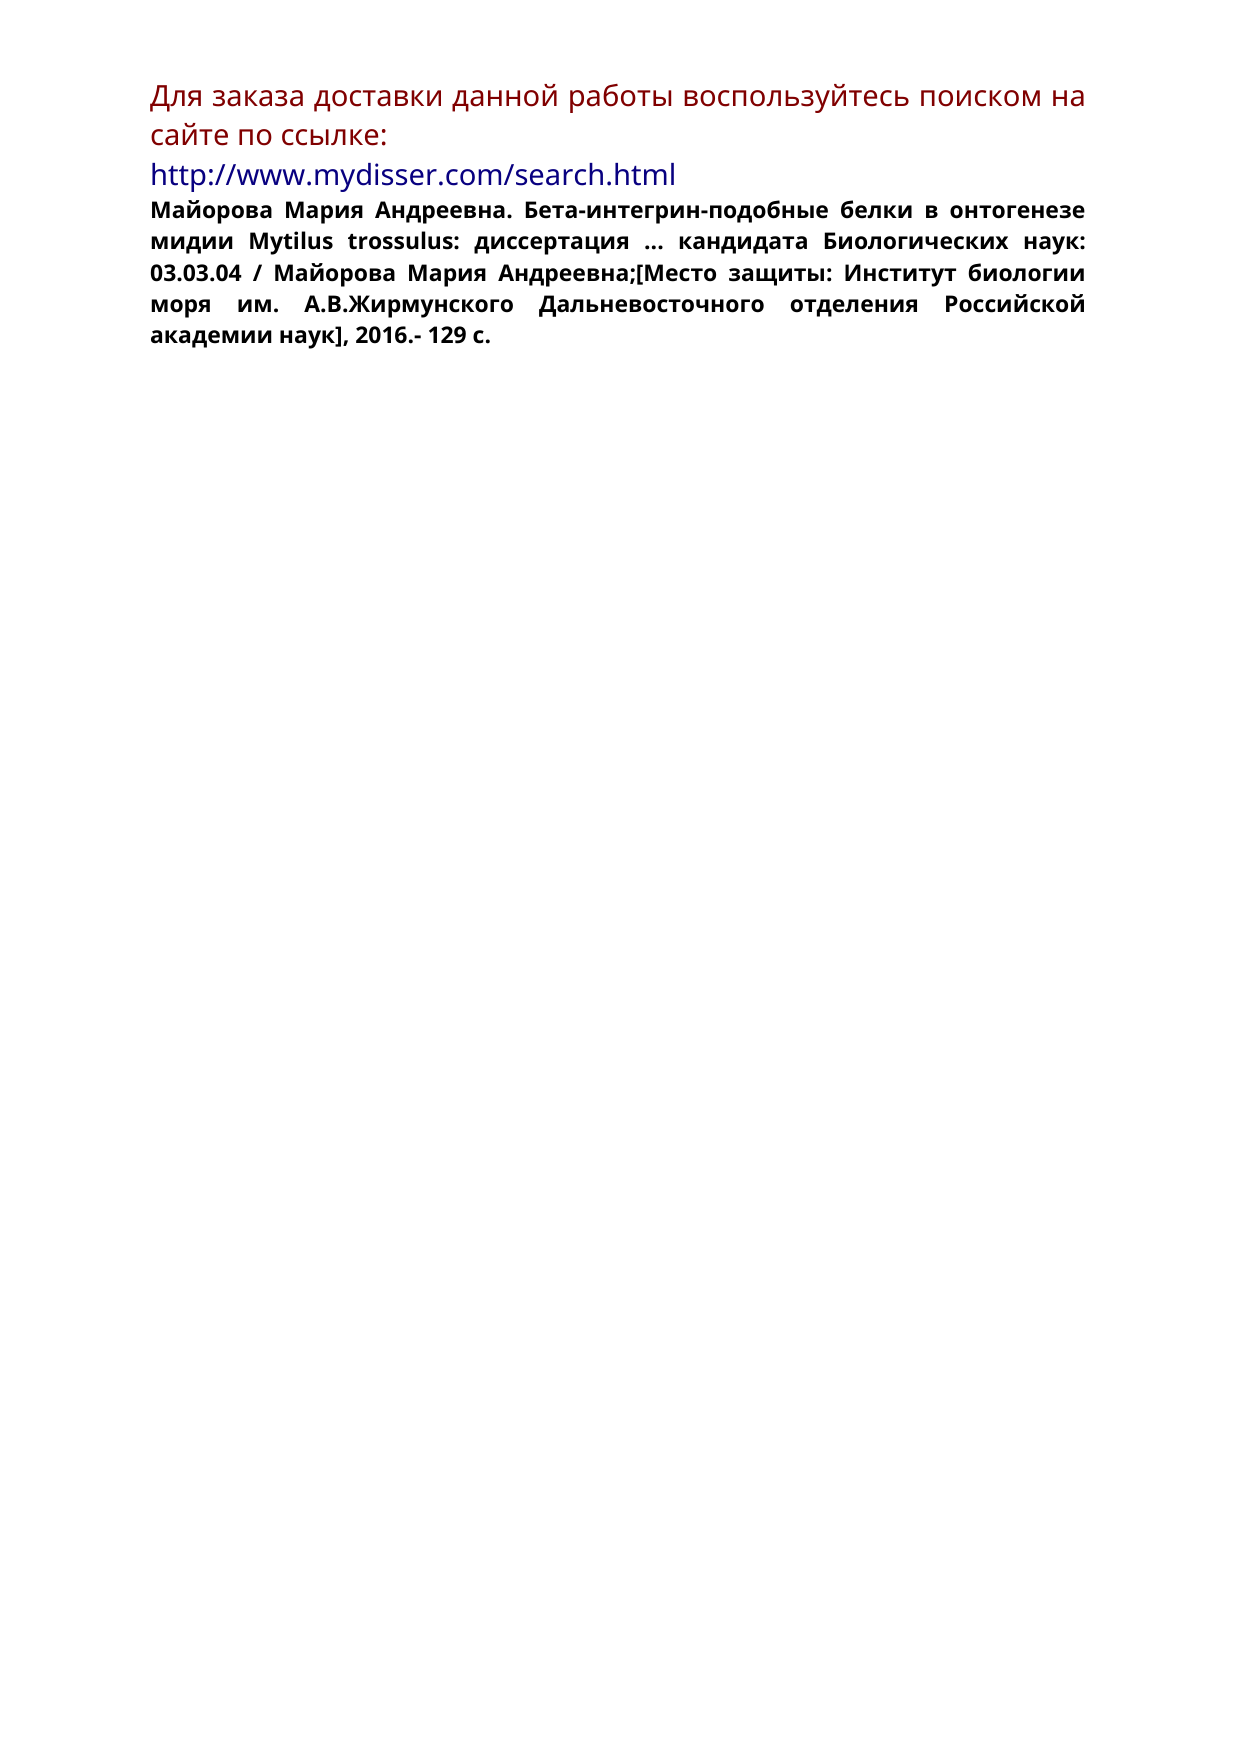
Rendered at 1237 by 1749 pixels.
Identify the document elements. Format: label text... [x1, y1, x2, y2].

text Майорова Мария Андреевна. Бета-интегрин-подобные белки в онтогенезе мидии Mytilus trossulus: диссертация ... кандидата Биологических наук: 03.03.04 / Майорова Мария Андреевна;[Место защиты: Институт биологии моря им. А.В.Жирмунского Дальневосточного отделения Российской академии наук], 2016.- 129 с. [150, 194, 1086, 350]
